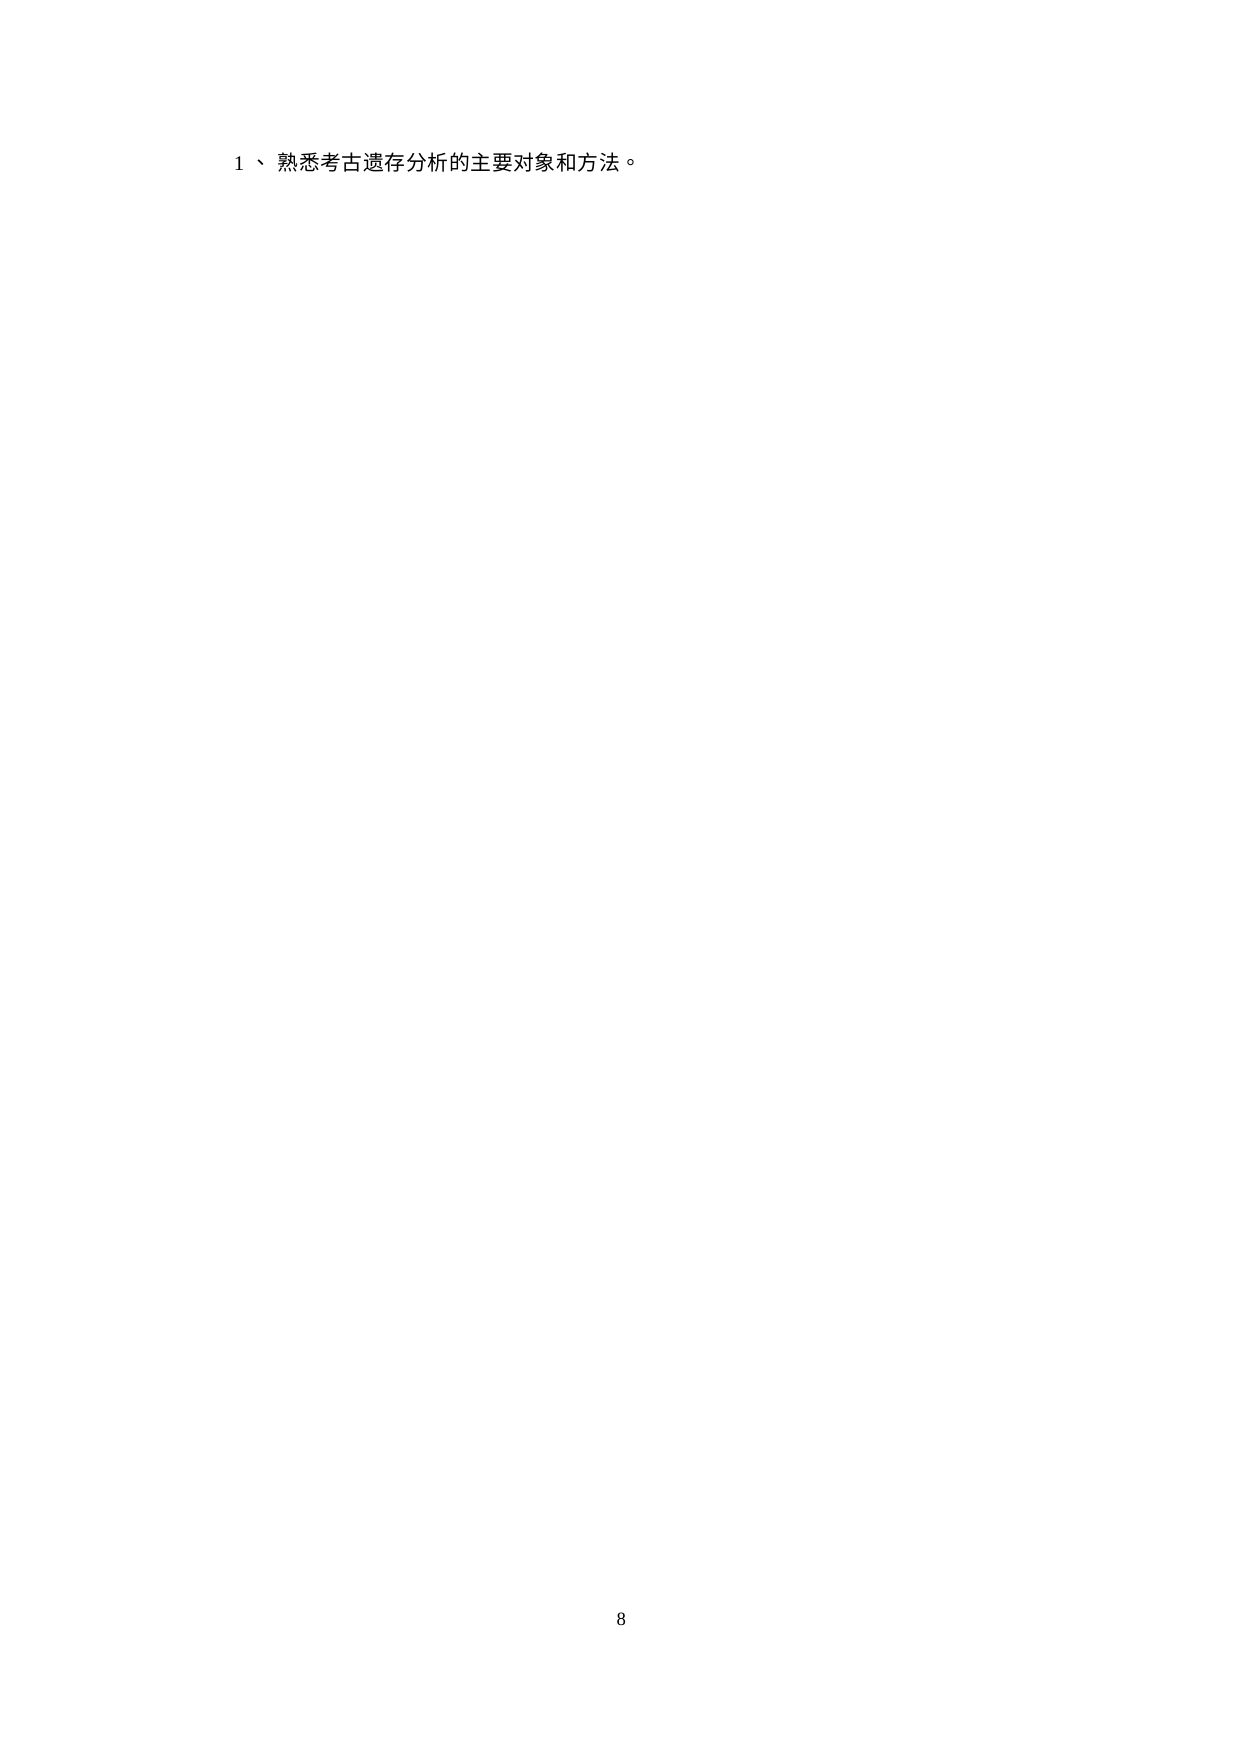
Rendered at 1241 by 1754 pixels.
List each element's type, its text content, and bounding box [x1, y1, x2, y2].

text 1 、 熟悉考古遗存分析的主要对象和方法。 [234, 149, 1059, 176]
